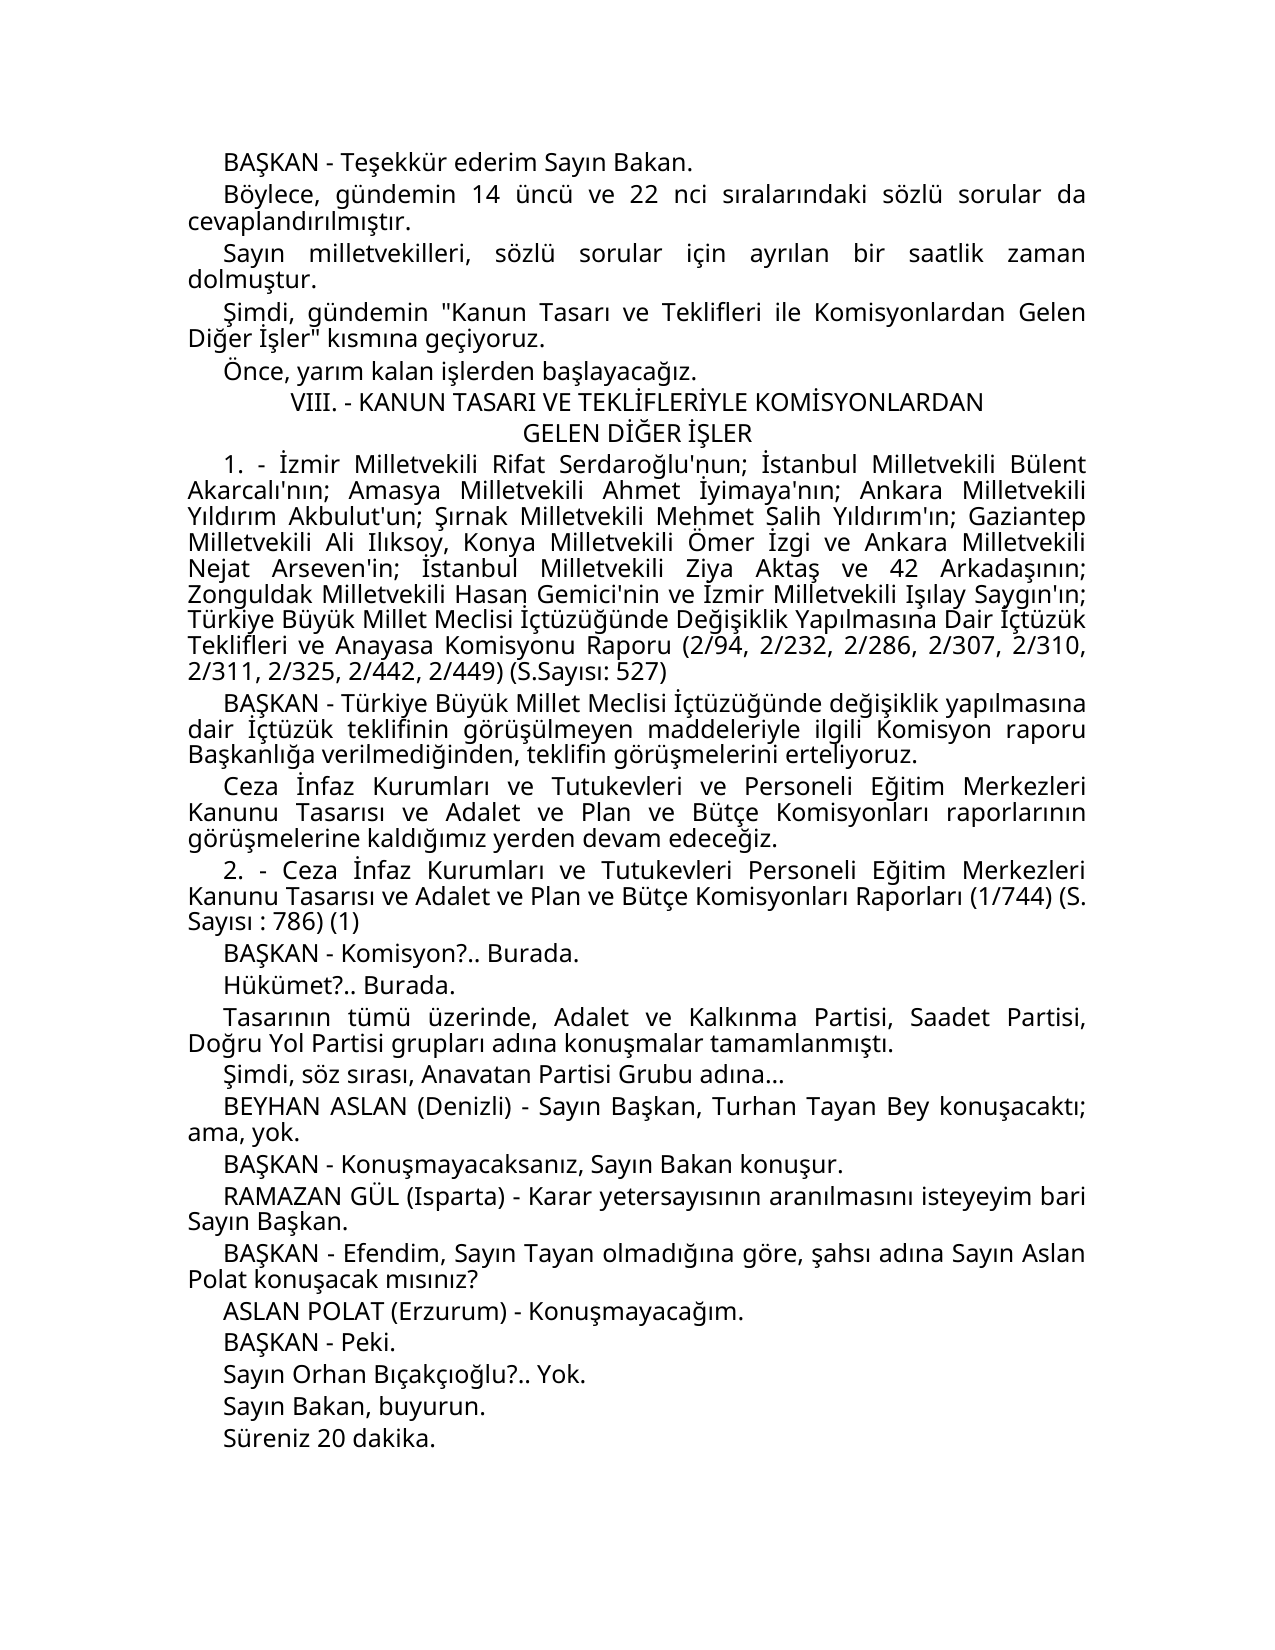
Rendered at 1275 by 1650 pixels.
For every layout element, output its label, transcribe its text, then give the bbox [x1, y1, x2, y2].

text Tasarının tümü üzerinde, Adalet ve Kalkınma Partisi, Saadet Partisi, Doğru Yol Partisi grupları adına konuşmalar tamamlanmıştı. [187, 1006, 1087, 1057]
text Sayın milletvekilleri, sözlü sorular için ayrılan bir saatlik zaman dolmuştur. [187, 241, 1087, 294]
text BAŞKAN - Konuşmayacaksanız, Sayın Bakan konuşur. [187, 1152, 1087, 1178]
text Sayın Orhan Bıçakçıoğlu?.. Yok. [187, 1363, 1087, 1389]
text VIII. - KANUN TASARI VE TEKLİFLERİYLE KOMİSYONLARDAN [187, 391, 1087, 416]
text BAŞKAN - Peki. [187, 1331, 1087, 1357]
text BAŞKAN - Efendim, Sayın Tayan olmadığına göre, şahsı adına Sayın Aslan Polat konuşacak mısınız? [187, 1242, 1087, 1293]
text Hükümet?.. Burada. [187, 974, 1087, 999]
text Şimdi, gündemin "Kanun Tasarı ve Teklifleri ile Komisyonlardan Gelen Diğer İşler" kısmına geçiyoruz. [187, 300, 1087, 353]
text Sayın Bakan, buyurun. [187, 1395, 1087, 1421]
text 2. - Ceza İnfaz Kurumları ve Tutukevleri Personeli Eğitim Merkezleri Kanunu Tasarısı ve Adalet ve Plan ve Bütçe Komisyonları Raporları (1/744) (S. Sayısı : 786) (1) [187, 858, 1087, 936]
text RAMAZAN GÜL (Isparta) - Karar yetersayısının aranılmasını isteyeyim bari Sayın Başkan. [187, 1184, 1087, 1236]
text BAŞKAN - Komisyon?.. Burada. [187, 942, 1087, 968]
text Ceza İnfaz Kurumları ve Tutukevleri ve Personeli Eğitim Merkezleri Kanunu Tasarısı ve Adalet ve Plan ve Bütçe Komisyonları raporlarının görüşmelerine kaldığımız yerden devam edeceğiz. [187, 775, 1087, 853]
text BAŞKAN - Teşekkür ederim Sayın Bakan. [187, 150, 1087, 176]
text GELEN DİĞER İŞLER [187, 422, 1087, 447]
text Böylece, gündemin 14 üncü ve 22 nci sıralarındaki sözlü sorular da cevaplandırılmıştır. [187, 182, 1087, 235]
text Süreniz 20 dakika. [187, 1427, 1087, 1452]
text ASLAN POLAT (Erzurum) - Konuşmayacağım. [187, 1299, 1087, 1325]
text 1. - İzmir Milletvekili Rifat Serdaroğlu'nun; İstanbul Milletvekili Bülent Akarcalı'nın; Amasya Milletvekili Ahmet İyimaya'nın; Ankara Milletvekili Yıldırım Akbulut'un; Şırnak Milletvekili Mehmet Salih Yıldırım'ın; Gaziantep Milletvekili Ali Ilıksoy, Konya Milletvekili Ömer İzgi ve Ankara Milletvekili Nejat Arseven'in; İstanbul Milletvekili Ziya Aktaş ve 42 Arkadaşının; Zonguldak Milletvekili Hasan Gemici'nin ve İzmir Milletvekili Işılay Saygın'ın; Türkiye Büyük Millet Meclisi İçtüzüğünde Değişiklik Yapılmasına Dair İçtüzük Teklifleri ve Anayasa Komisyonu Raporu (2/94, 2/232, 2/286, 2/307, 2/310, 2/311, 2/325, 2/442, 2/449) (S.Sayısı: 527) [187, 453, 1087, 686]
text Şimdi, söz sırası, Anavatan Partisi Grubu adına... [187, 1063, 1087, 1089]
text Önce, yarım kalan işlerden başlayacağız. [187, 359, 1087, 385]
text BAŞKAN - Türkiye Büyük Millet Meclisi İçtüzüğünde değişiklik yapılmasına dair İçtüzük teklifinin görüşülmeyen maddeleriyle ilgili Komisyon raporu Başkanlığa verilmediğinden, teklifin görüşmelerini erteliyoruz. [187, 692, 1087, 769]
text BEYHAN ASLAN (Denizli) - Sayın Başkan, Turhan Tayan Bey konuşacaktı; ama, yok. [187, 1095, 1087, 1147]
